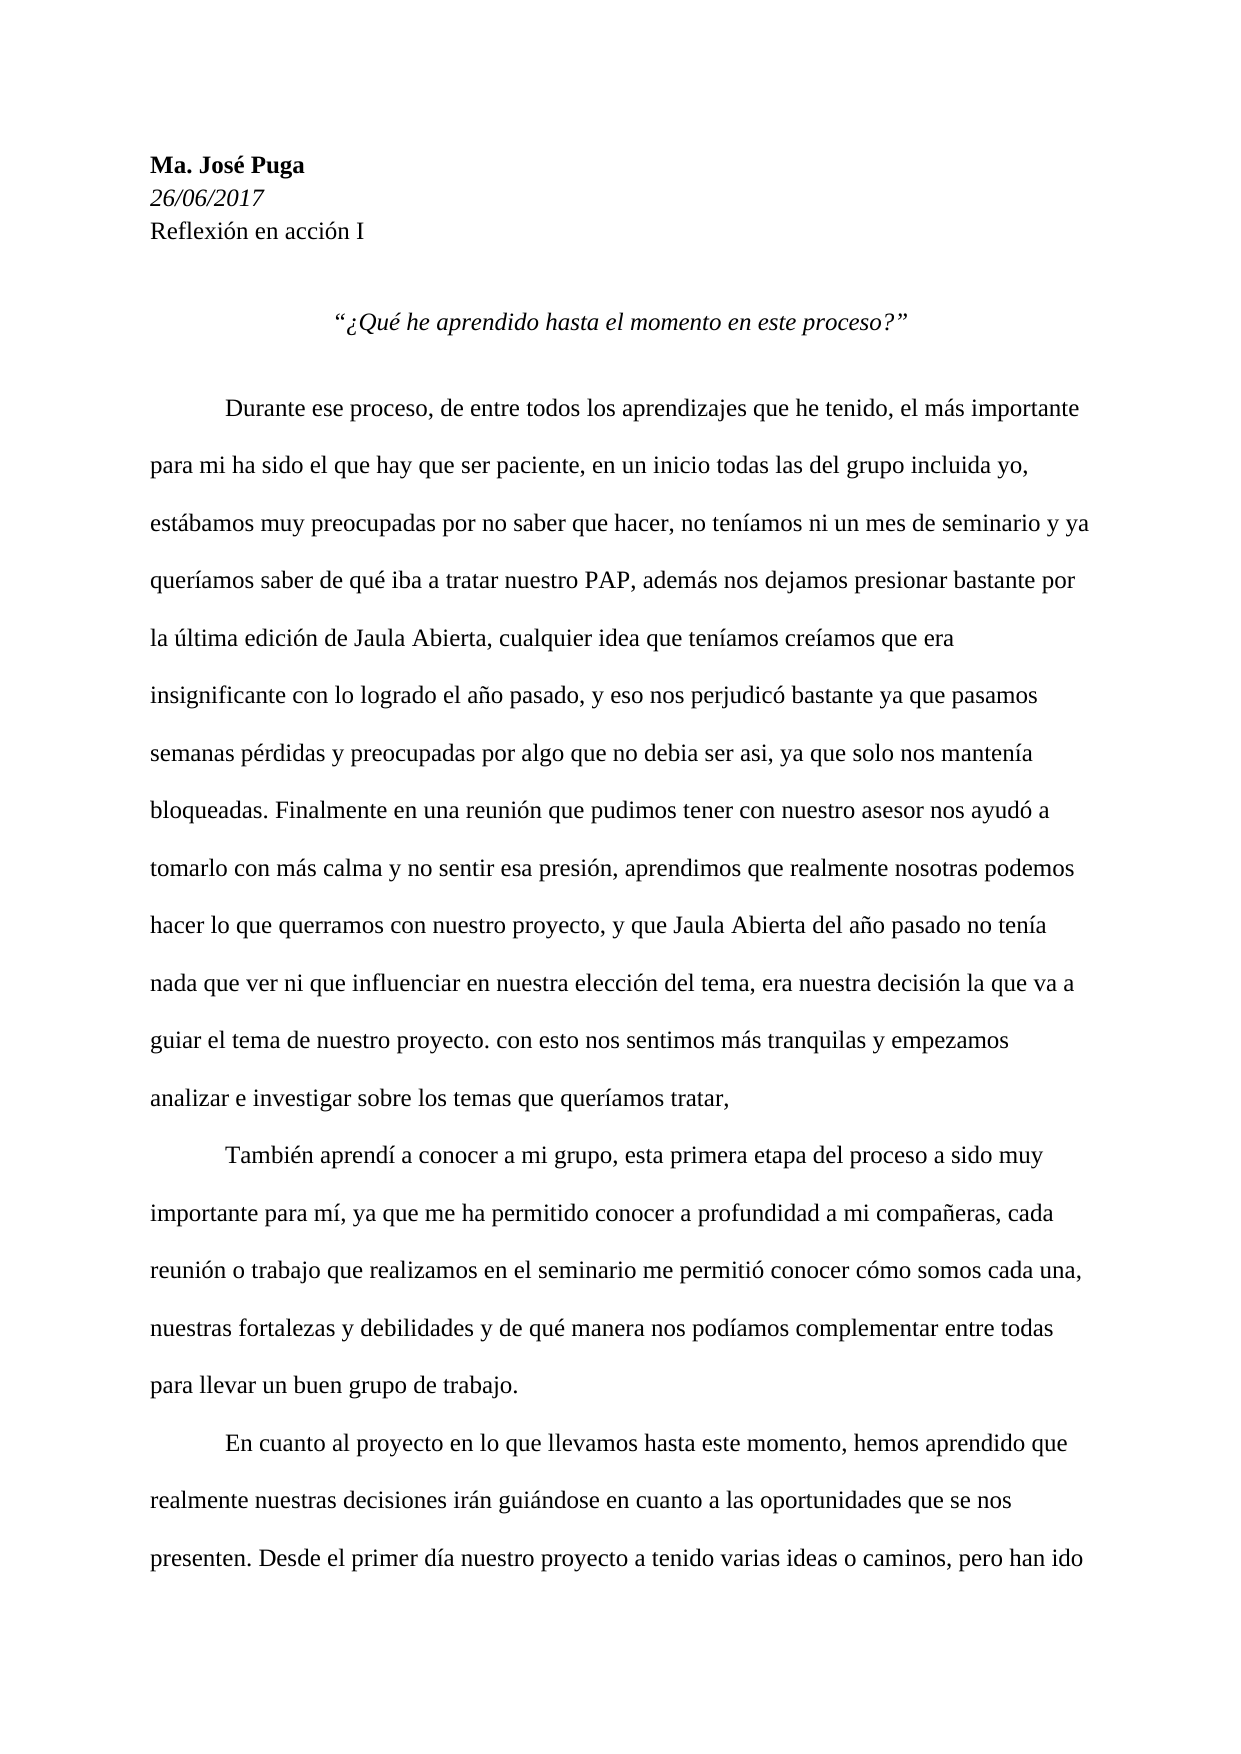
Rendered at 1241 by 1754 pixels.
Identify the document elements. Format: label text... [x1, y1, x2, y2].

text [150, 1428, 1090, 1572]
text Ma. José Puga [150, 150, 1090, 179]
text “¿Qué he aprendido hasta el momento en este proceso?” [150, 307, 1090, 335]
text 26/06/2017 [150, 183, 1090, 212]
text También aprendí a conocer a mi grupo, esta primera etapa del proceso a sido muy importante para mí, ya que me ha permitido conocer a profundidad a mi compañeras, cada reunión o trabajo que realizamos en el seminario me permitió conocer cómo somos cada una, nuestras fortalezas y debilidades y de qué manera nos podíamos complementar entre todas para llevar un buen grupo de trabajo. [150, 1140, 1090, 1399]
text Durante ese proceso, de entre todos los aprendizajes que he tenido, el más importante para mi ha sido el que hay que ser paciente, en un inicio todas las del grupo incluida yo, estábamos muy preocupadas por no saber que hacer, no teníamos ni un mes de seminario y ya queríamos saber de qué iba a tratar nuestro PAP, además nos dejamos presionar bastante por la última edición de Jaula Abierta, cualquier idea que teníamos creíamos que era insignificante con lo logrado el año pasado, y eso nos perjudicó bastante ya que pasamos semanas pérdidas y preocupadas por algo que no debia ser asi, ya que solo nos mantenía bloqueadas. Finalmente en una reunión que pudimos tener con nuestro asesor nos ayudó a tomarlo con más calma y no sentir esa presión, aprendimos que realmente nosotras podemos hacer lo que querramos con nuestro proyecto, y que Jaula Abierta del año pasado no tenía nada que ver ni que influenciar en nuestra elección del tema, era nuestra decisión la que va a guiar el tema de nuestro proyecto. con esto nos sentimos más tranquilas y empezamos analizar e investigar sobre los temas que queríamos tratar, [150, 393, 1090, 1112]
text Reflexión en acción I [150, 216, 1090, 245]
